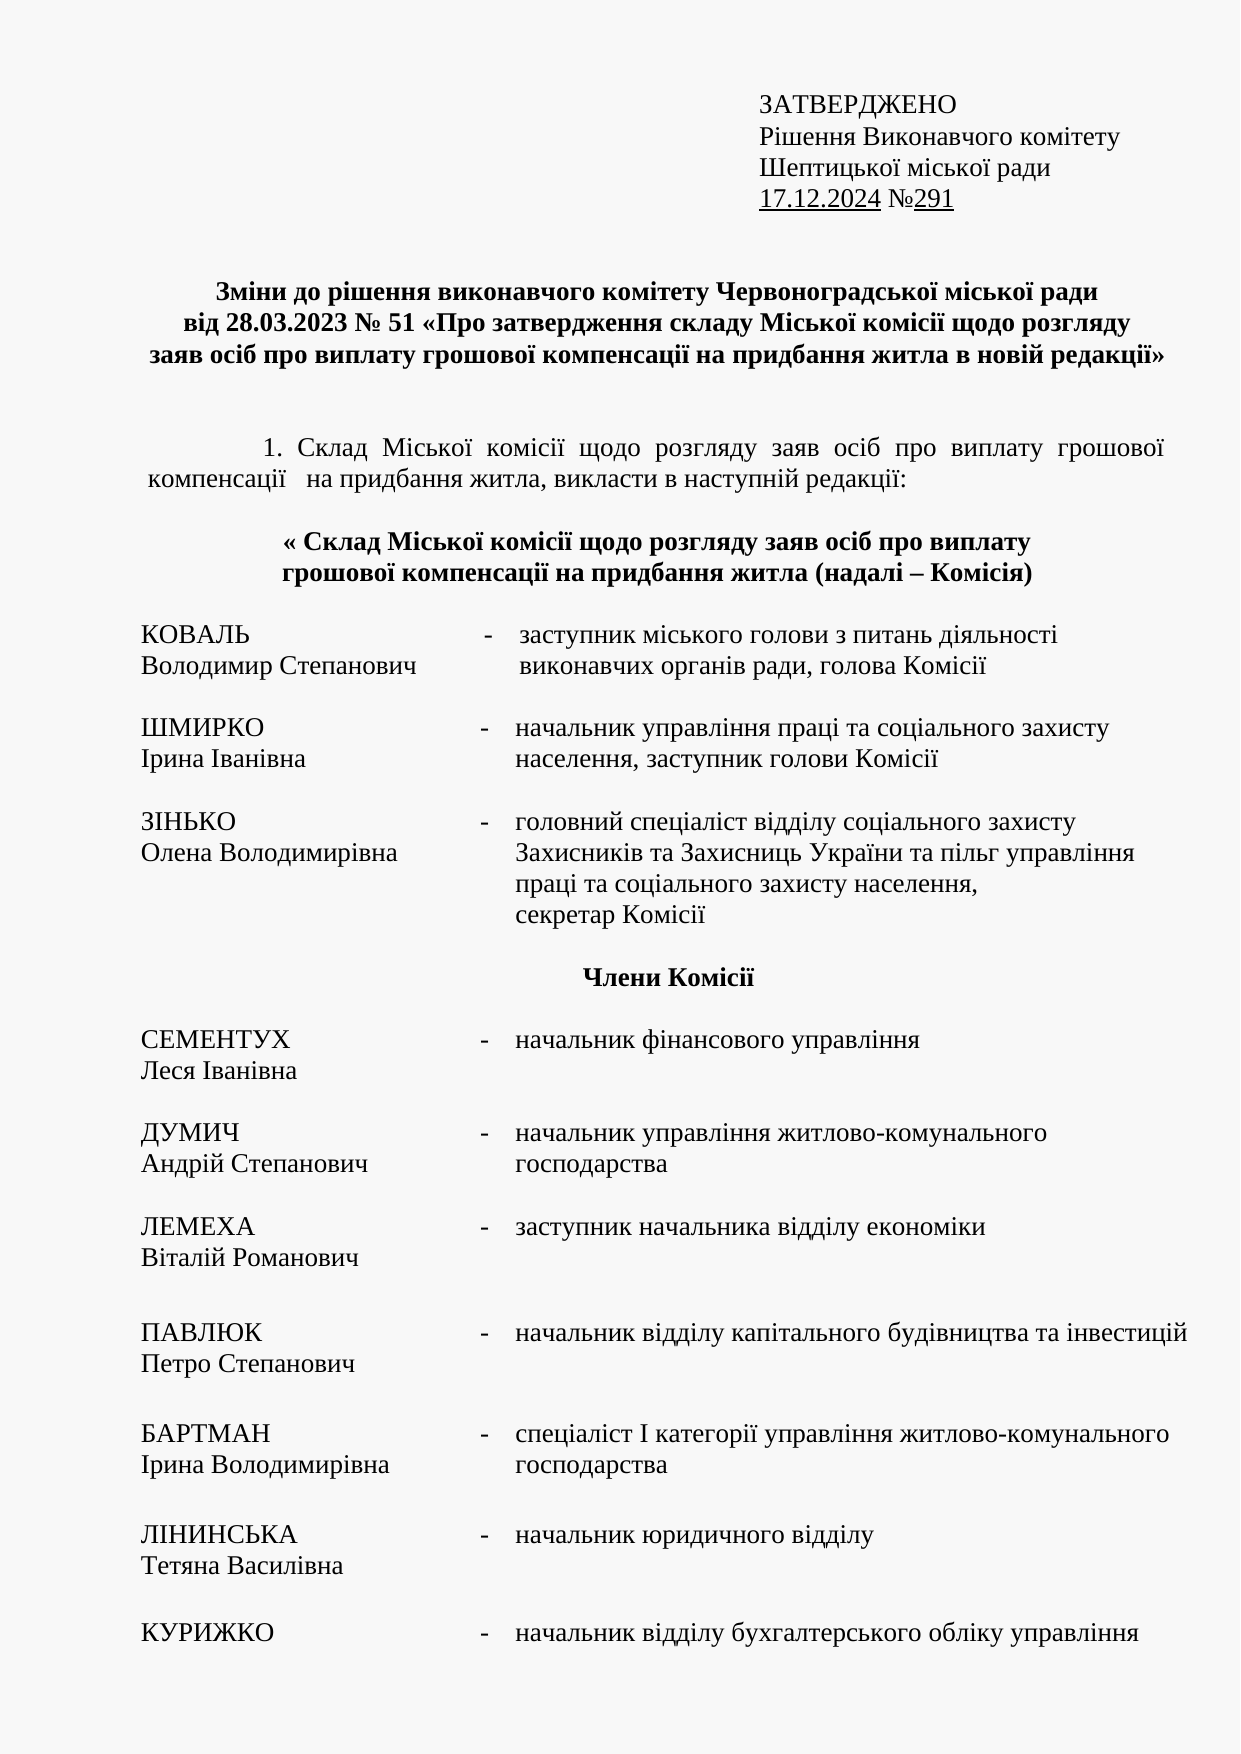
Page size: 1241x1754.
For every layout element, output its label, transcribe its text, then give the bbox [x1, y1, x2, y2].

table_header заступник міського голови з питань діяльності виконавчих органів ради, голова Комісії [504, 618, 1207, 711]
table_cell начальник управління праці та соціального захисту населення, заступник голови Комісії [504, 711, 1207, 805]
table_cell начальник юридичного відділу [504, 1518, 1207, 1616]
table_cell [504, 1616, 1207, 1665]
table_cell ДУМИЧ Андрій Степанович [129, 1116, 468, 1210]
table_cell - [469, 1616, 504, 1665]
table_cell начальник відділу капітального будівництва та інвестицій [504, 1316, 1207, 1417]
text Шептицької міської ради [691, 151, 1167, 182]
table_cell - [469, 1518, 504, 1616]
table_cell БАРТМАН Ірина Володимирівна [129, 1418, 468, 1518]
table_cell спеціаліст I категорії управління житлово-комунального господарства [504, 1418, 1207, 1518]
text 17.12.2024 №291 [691, 182, 1167, 213]
table_cell головний спеціаліст відділу соціального захисту Захисників та Захисниць України та пільг управління праці та соціального захисту населення, секретар Комісії [504, 805, 1207, 961]
table_cell - [469, 1116, 504, 1210]
table_header КОВАЛЬ Володимир Степанович [129, 618, 468, 711]
table_cell ЗІНЬКО Олена Володимирівна [129, 805, 468, 961]
table_cell ЛІНИНСЬКА Тетяна Василівна [129, 1518, 468, 1616]
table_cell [129, 1616, 468, 1665]
table_cell Члени Комісії [129, 961, 1207, 1023]
table_cell - [469, 1210, 504, 1316]
text ЗАТВЕРДЖЕНО [691, 88, 1167, 120]
text грошової компенсації на придбання житла (надалі – Комісія) [148, 556, 1167, 587]
table_cell - [469, 805, 504, 961]
table_cell ШМИРКО Ірина Іванівна [129, 711, 468, 805]
table_cell - [469, 711, 504, 805]
table_cell - [469, 1023, 504, 1116]
text Зміни до рішення виконавчого комітету Червоноградської міської ради [148, 275, 1167, 307]
table_cell СЕМЕНТУХ Леся Іванівна [129, 1023, 468, 1116]
text « Склад Міської комісії щодо розгляду заяв осіб про виплату [148, 524, 1167, 556]
table_cell - [469, 1418, 504, 1518]
table_cell начальник управління житлово-комунального господарства [504, 1116, 1207, 1210]
table_cell ЛЕМЕХА Віталій Романович [129, 1210, 468, 1316]
table_cell - [469, 1316, 504, 1417]
table_cell заступник начальника відділу економіки [504, 1210, 1207, 1316]
text від 28.03.2023 № 51 «Про затвердження складу Міської комісії щодо розгляду [148, 307, 1167, 338]
text заяв осіб про виплату грошової компенсації на придбання житла в новій редакції» [148, 338, 1167, 369]
text Рішення Виконавчого комітету [691, 120, 1167, 151]
table_cell начальник фінансового управління [504, 1023, 1207, 1116]
text 1. Склад Міської комісії щодо розгляду заяв осіб про виплату грошової компенсації на придбання житла, викласти в наступній редакції: [148, 431, 1167, 493]
table_header - [469, 618, 504, 711]
table_cell ПАВЛЮК Петро Степанович [129, 1316, 468, 1417]
